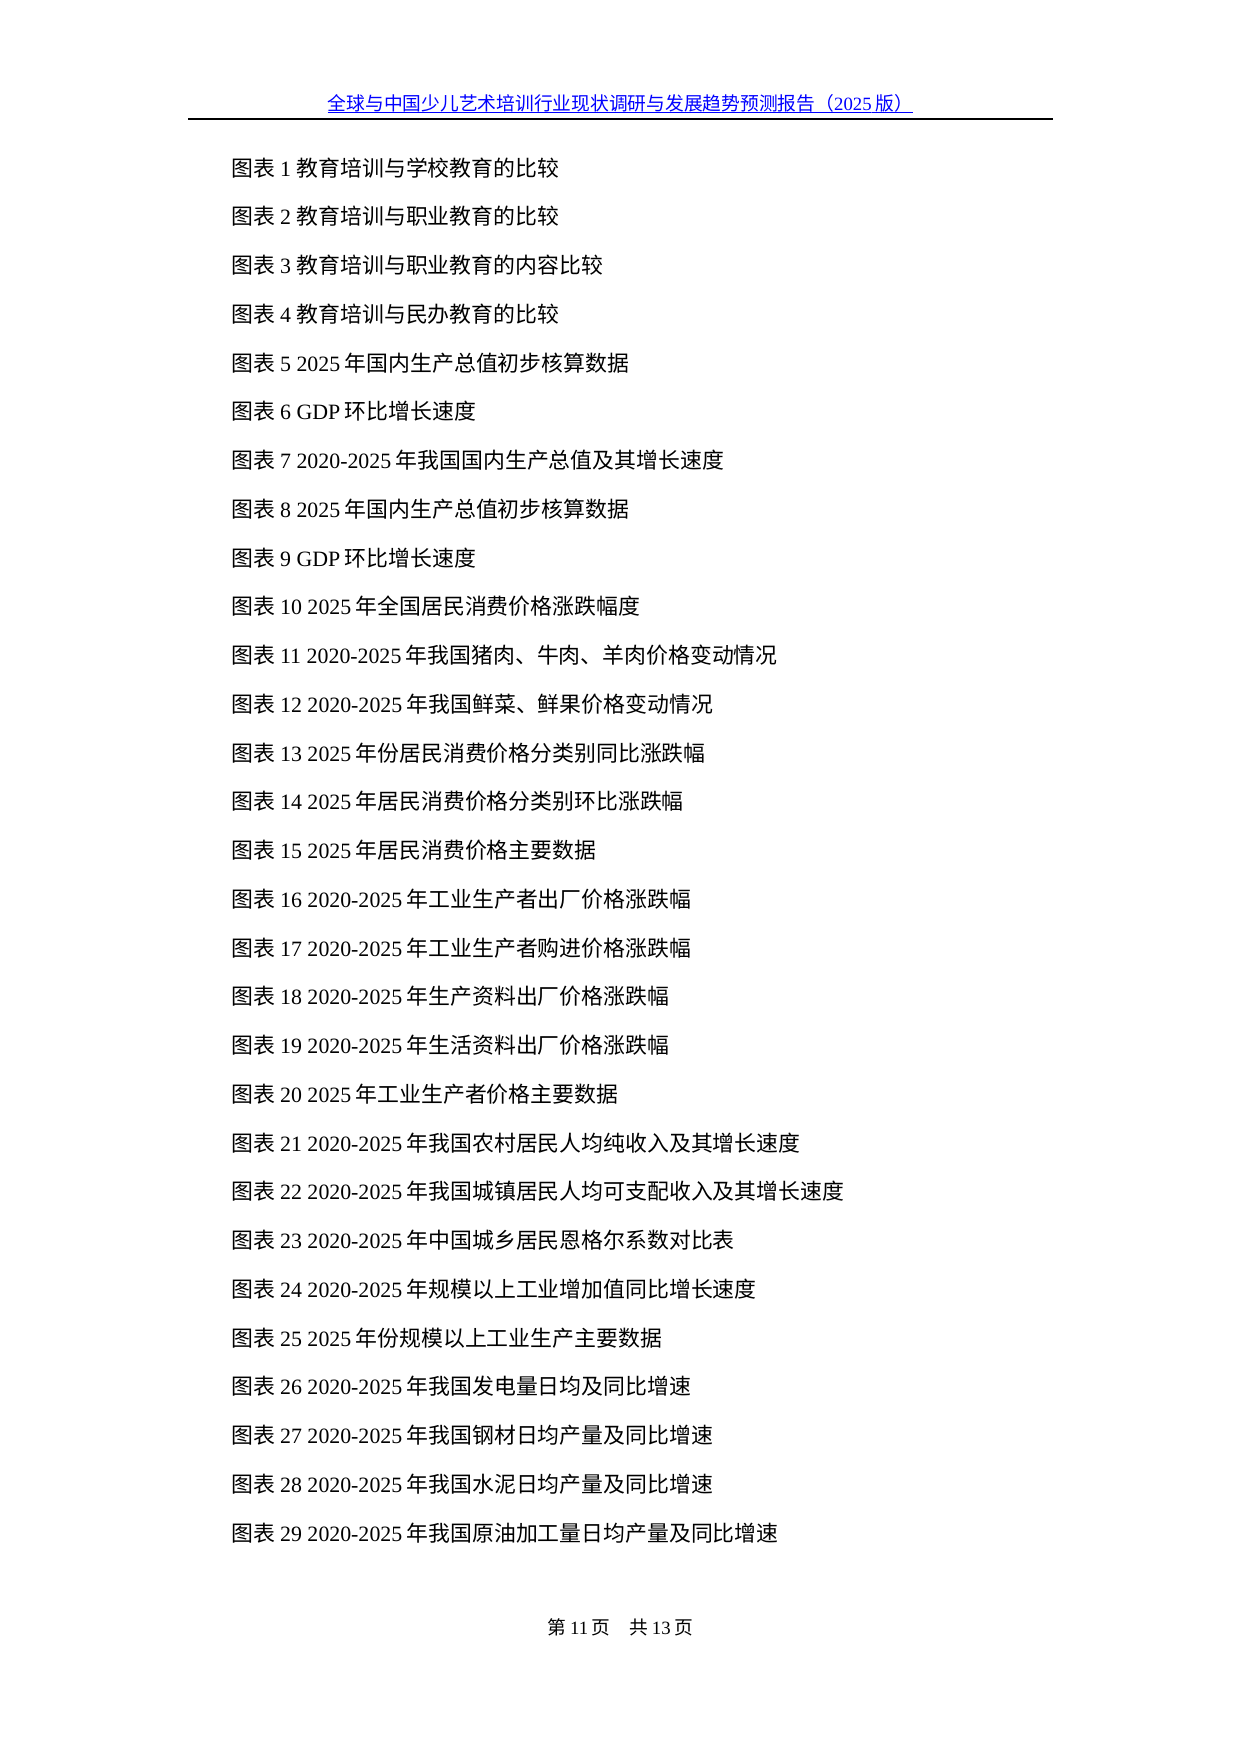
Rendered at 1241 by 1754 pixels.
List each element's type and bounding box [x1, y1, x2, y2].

text [187, 150, 1053, 1548]
